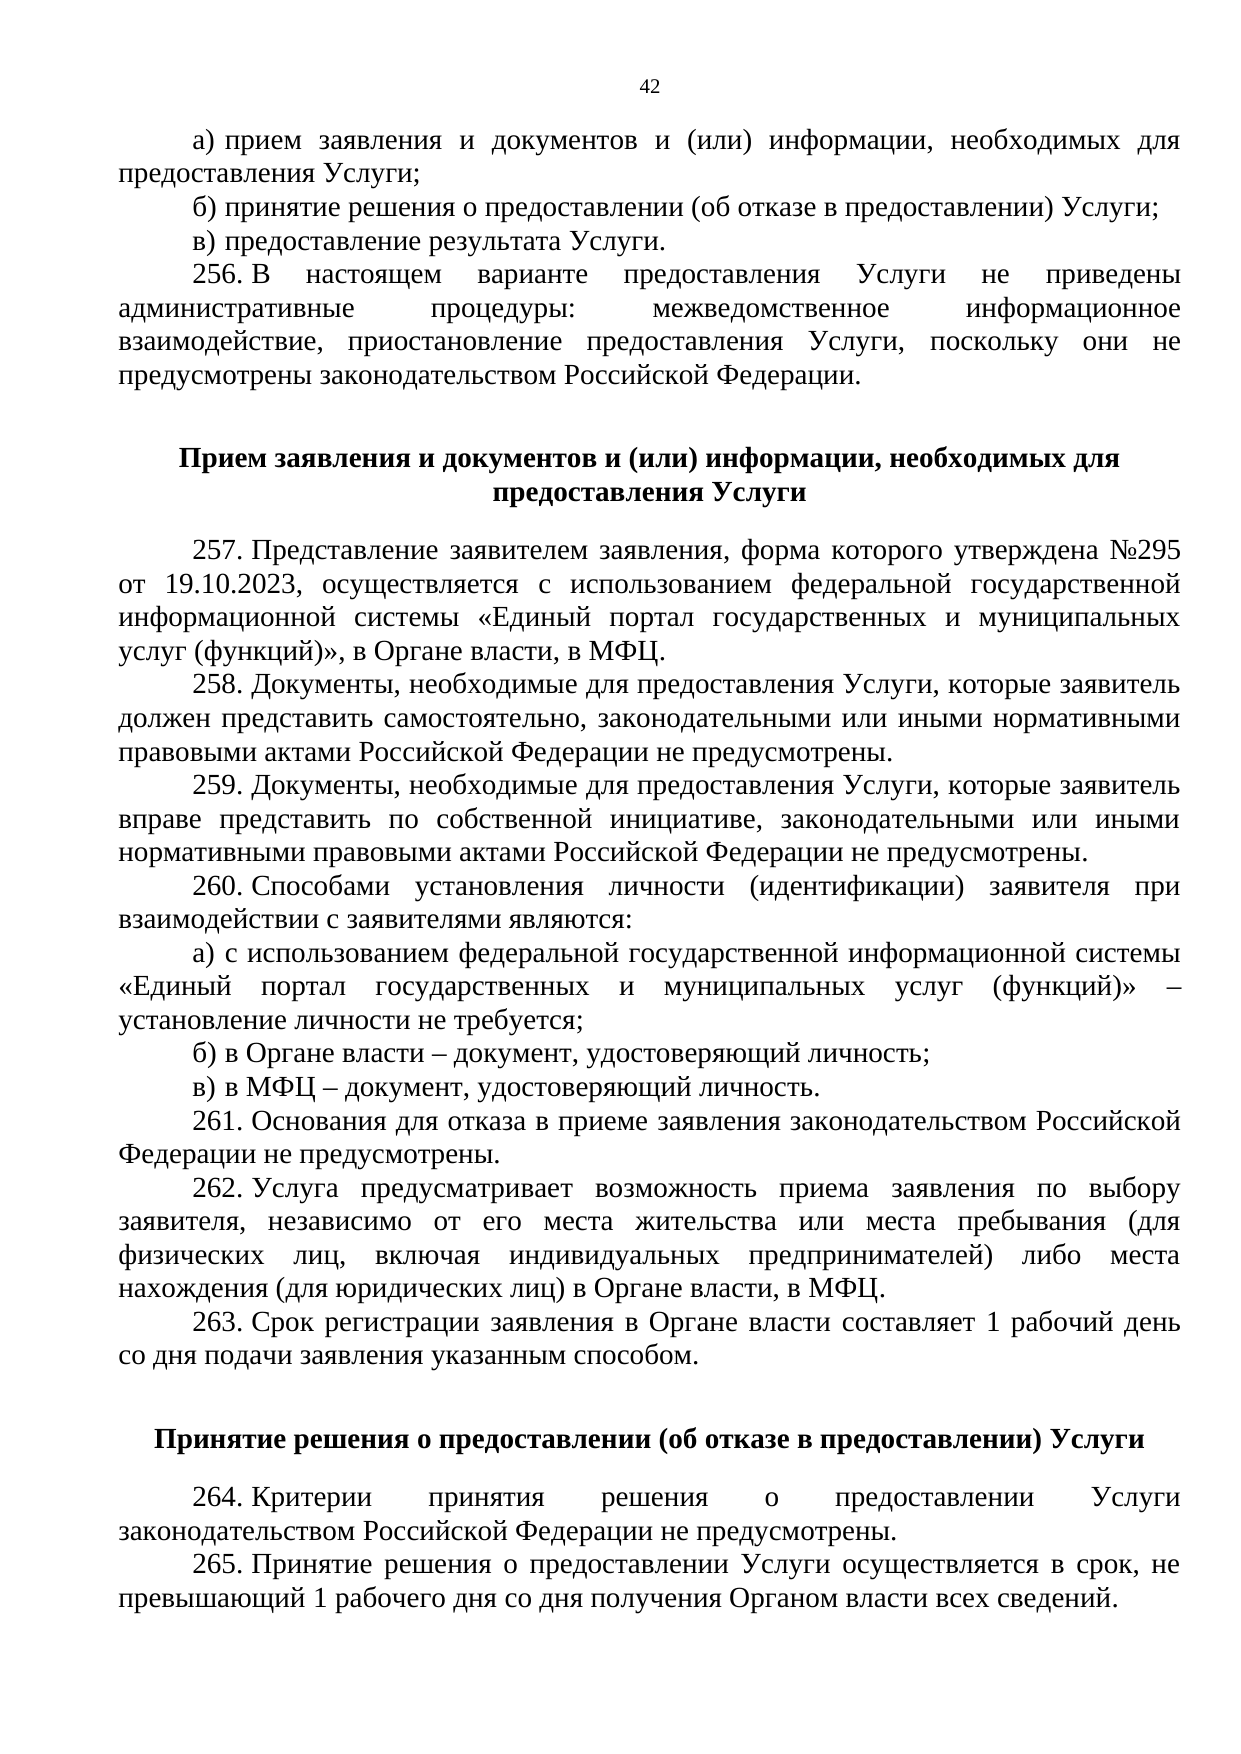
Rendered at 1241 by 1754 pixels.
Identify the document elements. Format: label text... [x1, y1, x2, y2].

list Представление заявителем заявления, форма которого утверждена №295 от 19.10.2023, осуществляется с использованием федеральной государственной информационной системы «Единый портал государственных и муниципальных услуг (функций)», в Органе власти, в МФЦ. [118, 532, 1181, 667]
list в Органе власти – документ, удостоверяющий личность; [118, 1036, 1181, 1069]
list Способами установления личности (идентификации) заявителя при взаимодействии с заявителями являются: [118, 868, 1181, 935]
text Принятие решения о предоставлении (об отказе в предоставлении) Услуги [118, 1421, 1181, 1454]
list принятие решения о предоставлении (об отказе в предоставлении) Услуги; [118, 189, 1181, 223]
list Услуга предусматривает возможность приема заявления по выбору заявителя, независимо от его места жительства или места пребывания (для физических лиц, включая индивидуальных предпринимателей) либо места нахождения (для юридических лиц) в Органе власти, в МФЦ. [118, 1170, 1181, 1304]
list Документы, необходимые для предоставления Услуги, которые заявитель вправе представить по собственной инициативе, законодательными или иными нормативными правовыми актами Российской Федерации не предусмотрены. [118, 767, 1181, 868]
list В настоящем варианте предоставления Услуги не приведены административные процедуры: межведомственное информационное взаимодействие, приостановление предоставления Услуги, поскольку они не предусмотрены законодательством Российской Федерации. [118, 256, 1181, 390]
list Критерии принятия решения о предоставлении Услуги законодательством Российской Федерации не предусмотрены. [118, 1479, 1181, 1547]
list Основания для отказа в приеме заявления законодательством Российской Федерации не предусмотрены. [118, 1103, 1181, 1170]
list предоставление результата Услуги. [118, 223, 1181, 256]
list Документы, необходимые для предоставления Услуги, которые заявитель должен представить самостоятельно, законодательными или иными нормативными правовыми актами Российской Федерации не предусмотрены. [118, 667, 1181, 767]
list прием заявления и документов и (или) информации, необходимых для предоставления Услуги; [118, 122, 1181, 189]
list с использованием федеральной государственной информационной системы «Единый портал государственных и муниципальных услуг (функций)» – установление личности не требуется; [118, 935, 1181, 1036]
list в МФЦ – документ, удостоверяющий личность. [118, 1069, 1181, 1103]
list Принятие решения о предоставлении Услуги осуществляется в срок, не превышающий 1 рабочего дня со дня получения Органом власти всех сведений. [118, 1547, 1181, 1614]
list Срок регистрации заявления в Органе власти составляет 1 рабочий день со дня подачи заявления указанным способом. [118, 1304, 1181, 1371]
text Прием заявления и документов и (или) информации, необходимых для предоставления Услуги [118, 440, 1181, 507]
